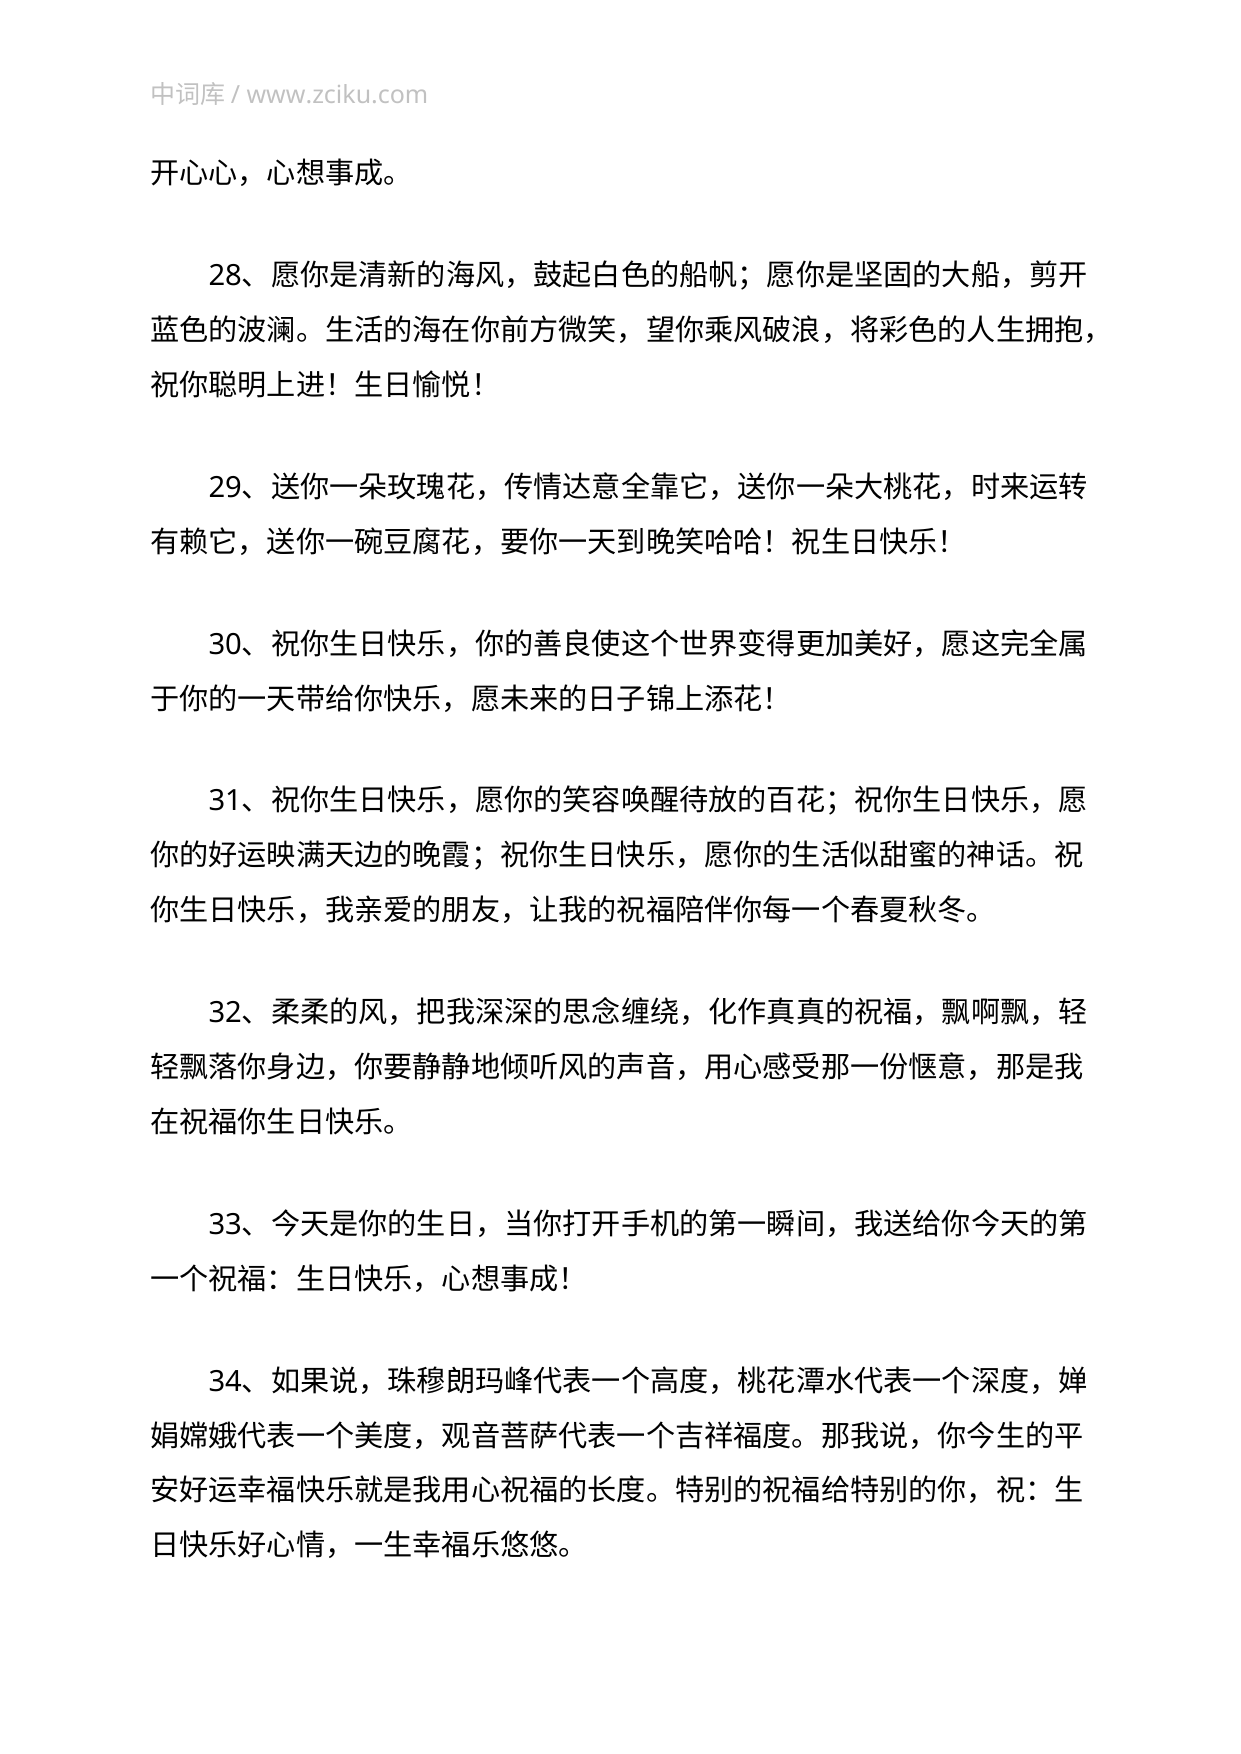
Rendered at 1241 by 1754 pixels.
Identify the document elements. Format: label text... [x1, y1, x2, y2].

text 33、今天是你的生日，当你打开手机的第一瞬间，我送给你今天的第一个祝福：生日快乐，心想事成！ [150, 1200, 1090, 1298]
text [150, 150, 1090, 192]
text 28、愿你是清新的海风，鼓起白色的船帆；愿你是坚固的大船，剪开蓝色的波澜。生活的海在你前方微笑，望你乘风破浪，将彩色的人生拥抱，祝你聪明上进！生日愉悦！ [150, 252, 1090, 404]
text 30、祝你生日快乐，你的善良使这个世界变得更加美好，愿这完全属于你的一天带给你快乐，愿未来的日子锦上添花！ [150, 620, 1090, 717]
text 34、如果说，珠穆朗玛峰代表一个高度，桃花潭水代表一个深度，婵娟嫦娥代表一个美度，观音菩萨代表一个吉祥福度。那我说，你今生的平安好运幸福快乐就是我用心祝福的长度。特别的祝福给特别的你，祝：生日快乐好心情，一生幸福乐悠悠。 [150, 1357, 1090, 1564]
text 32、柔柔的风，把我深深的思念缠绕，化作真真的祝福，飘啊飘，轻轻飘落你身边，你要静静地倾听风的声音，用心感受那一份惬意，那是我在祝福你生日快乐。 [150, 989, 1090, 1141]
text 31、祝你生日快乐，愿你的笑容唤醒待放的百花；祝你生日快乐，愿你的好运映满天边的晚霞；祝你生日快乐，愿你的生活似甜蜜的神话。祝你生日快乐，我亲爱的朋友，让我的祝福陪伴你每一个春夏秋冬。 [150, 777, 1090, 929]
text 29、送你一朵玫瑰花，传情达意全靠它，送你一朵大桃花，时来运转有赖它，送你一碗豆腐花，要你一天到晚笑哈哈！祝生日快乐！ [150, 463, 1090, 561]
